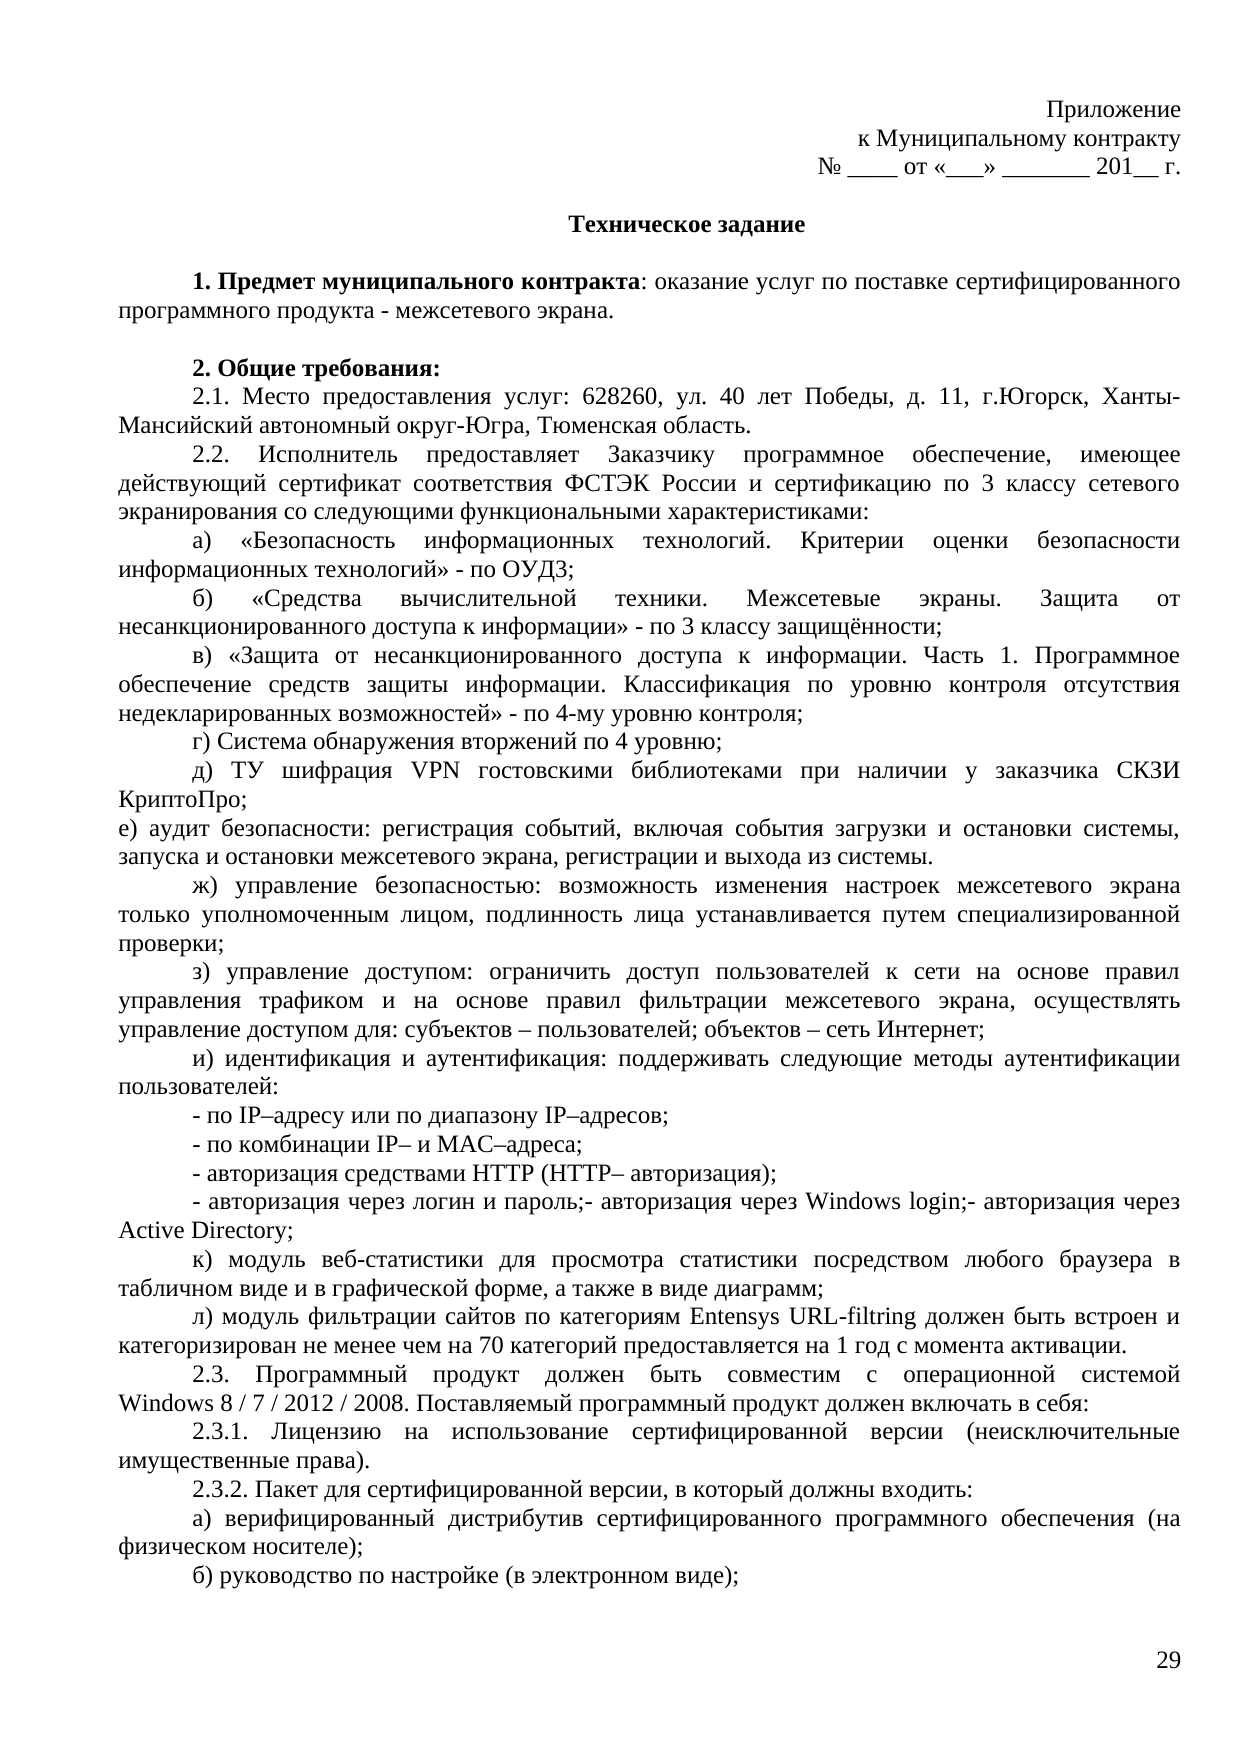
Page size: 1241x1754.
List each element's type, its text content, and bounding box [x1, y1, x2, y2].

text 2. Общие требования: [118, 353, 1181, 381]
text а) верифицированный дистрибутив сертифицированного программного обеспечения (на физическом носителе); [118, 1503, 1181, 1560]
text 2.3. Программный продукт должен быть совместим с операционной системой Windows 8 / 7 / 2012 / 2008. Поставляемый программный продукт должен включать в себя: [118, 1359, 1181, 1416]
text - авторизация через логин и пароль;- авторизация через Windows login;- авторизация через Active Directory; [118, 1186, 1181, 1244]
text - по IP–адресу или по диапазону IP–адресов; [118, 1100, 1181, 1129]
text Приложение [118, 94, 1181, 123]
text 2.1. Место предоставления услуг: 628260, ул. 40 лет Победы, д. 11, г.Югорск, Ханты-Мансийский автономный округ-Югра, Тюменская область. [118, 381, 1181, 439]
text Техническое задание [118, 209, 1181, 238]
text к Муниципальному контракту [118, 123, 1181, 151]
text к) модуль веб-статистики для просмотра статистики посредством любого браузера в табличном виде и в графической форме, а также в виде диаграмм; [118, 1244, 1181, 1301]
text а) «Безопасность информационных технологий. Критерии оценки безопасности информационных технологий» - по ОУД3; [118, 525, 1181, 583]
text 2.3.1. Лицензию на использование сертифицированной версии (неисключительные имущественные права). [118, 1416, 1181, 1474]
text г) Система обнаружения вторжений по 4 уровню; [118, 726, 1181, 755]
text з) управление доступом: ограничить доступ пользователей к сети на основе правил управления трафиком и на основе правил фильтрации межсетевого экрана, осуществлять управление доступом для: субъектов – пользователей; объектов – сеть Интернет; [118, 956, 1181, 1043]
text ж) управление безопасностью: возможность изменения настроек межсетевого экрана только уполномоченным лицом, подлинность лица устанавливается путем специализированной проверки; [118, 870, 1181, 956]
text б) руководство по настройке (в электронном виде); [118, 1560, 1181, 1589]
text 1. Предмет муниципального контракта: оказание услуг по поставке сертифицированного программного продукта - межсетевого экрана. [118, 266, 1181, 324]
text 2.2. Исполнитель предоставляет Заказчику программное обеспечение, имеющее действующий сертификат соответствия ФСТЭК России и сертификацию по 3 классу сетевого экранирования со следующими функциональными характеристиками: [118, 439, 1181, 525]
text л) модуль фильтрации сайтов по категориям Entensys URL-filtring должен быть встроен и категоризирован не менее чем на 70 категорий предоставляется на 1 год с момента активации. [118, 1301, 1181, 1359]
text б) «Средства вычислительной техники. Межсетевые экраны. Защита от несанкционированного доступа к информации» - по 3 классу защищённости; [118, 583, 1181, 640]
text - авторизация средствами HTTP (HTTP– авторизация); [118, 1158, 1181, 1186]
text и) идентификация и аутентификация: поддерживать следующие методы аутентификации пользователей: [118, 1043, 1181, 1100]
text 2.3.2. Пакет для сертифицированной версии, в который должны входить: [118, 1474, 1181, 1503]
text № ____ от «___» _______ 201__ г. [118, 151, 1181, 180]
text в) «Защита от несанкционированного доступа к информации. Часть 1. Программное обеспечение средств защиты информации. Классификация по уровню контроля отсутствия недекларированных возможностей» - по 4-му уровню контроля; [118, 640, 1181, 726]
text д) ТУ шифрация VPN гостовскими библиотеками при наличии у заказчика СКЗИ КриптоПро; е) аудит безопасности: регистрация событий, включая события загрузки и остановки системы, запуска и остановки межсетевого экрана, регистрации и выхода из системы. [118, 755, 1181, 870]
text - по комбинации IP– и MAC–адреса; [118, 1129, 1181, 1158]
